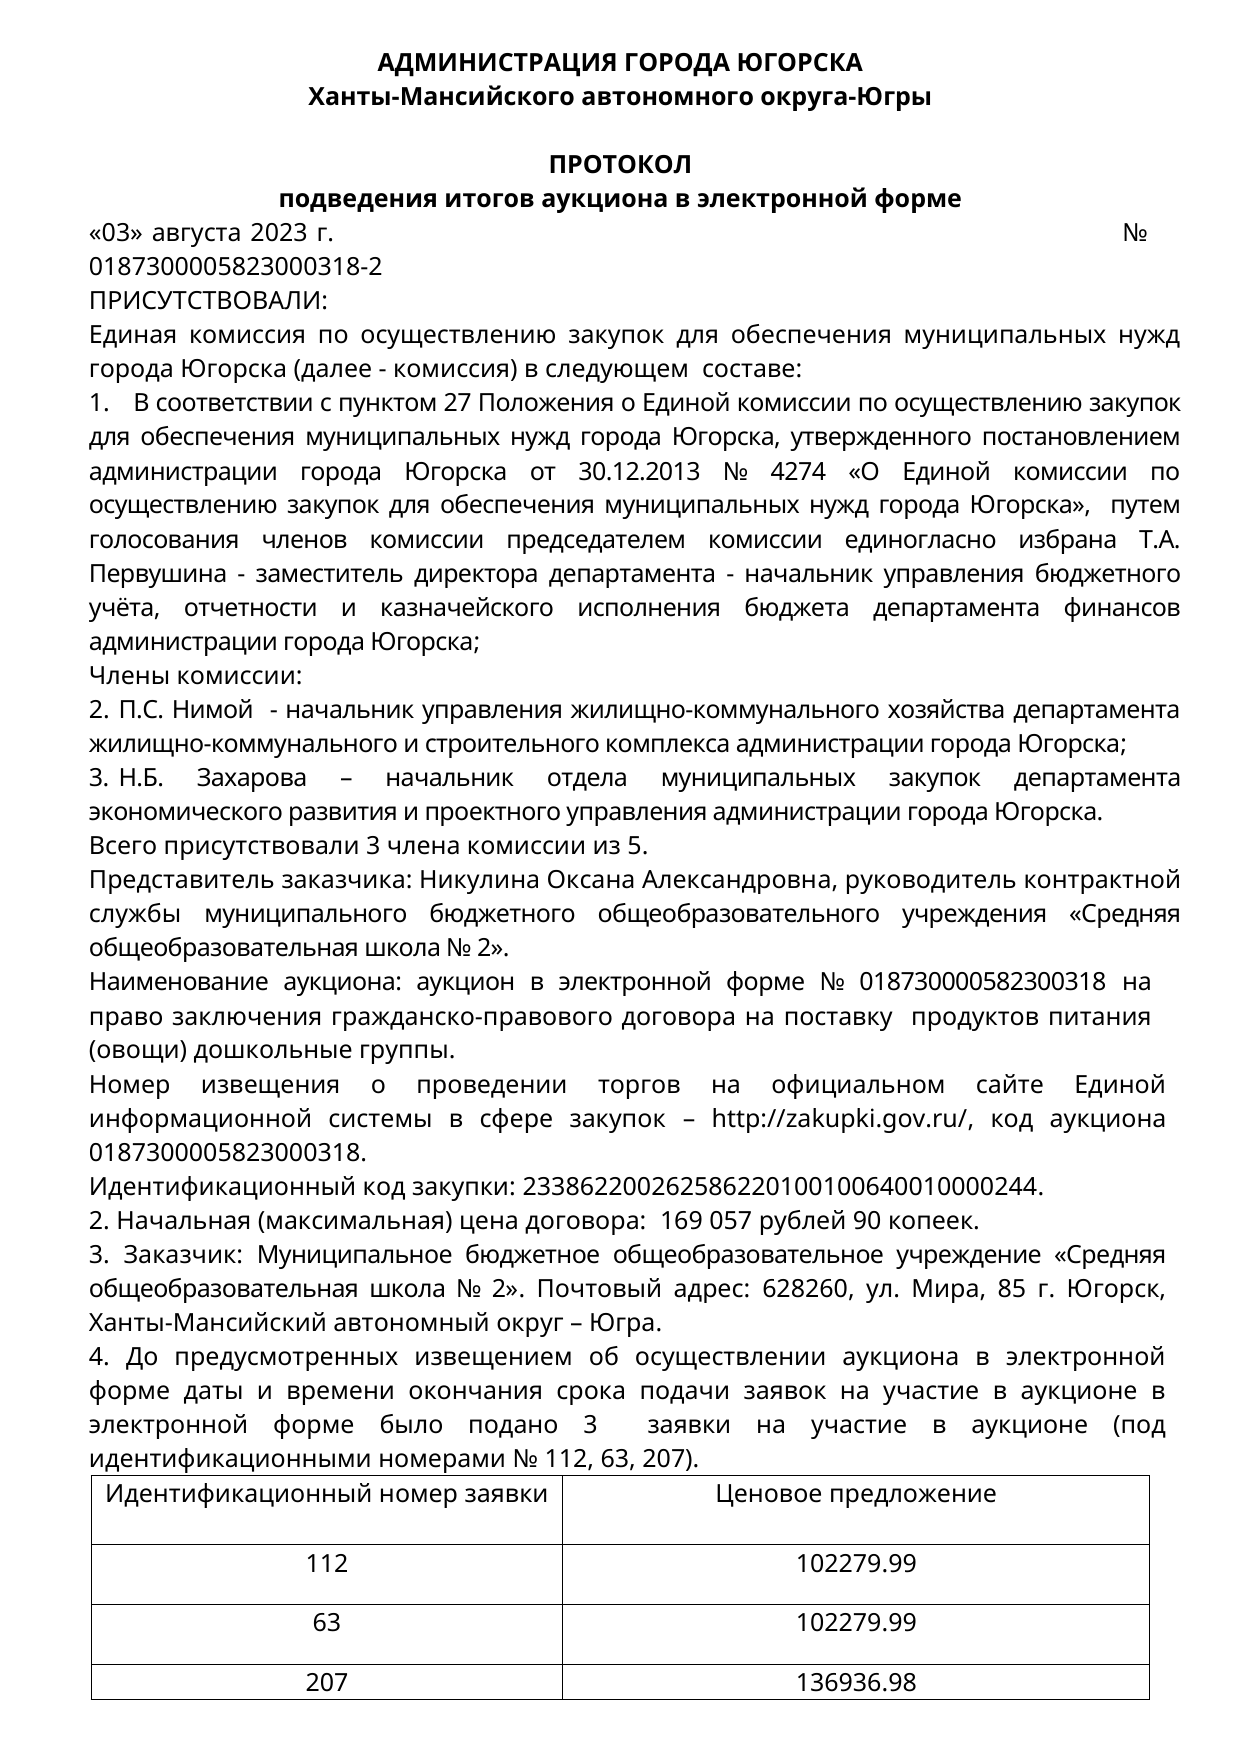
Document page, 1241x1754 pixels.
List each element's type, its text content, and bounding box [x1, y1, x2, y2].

list ПРИСУТСТВОВАЛИ: [89, 283, 1181, 317]
text ПРОТОКОЛ [89, 147, 1152, 181]
text Номер извещения о проведении торгов на официальном сайте Единой информационной системы в сфере закупок – http://zakupki.gov.ru/, код аукциона 0187300005823000318. [89, 1066, 1167, 1168]
table_cell 102279.99 [563, 1545, 1149, 1604]
text «03» августа 2023 г. № 0187300005823000318-2 [89, 215, 1152, 283]
text подведения итогов аукциона в электронной форме [89, 181, 1152, 215]
list П.С. Нимой - начальник управления жилищно-коммунального хозяйства департамента жилищно-коммунального и строительного комплекса администрации города Югорска; [89, 692, 1181, 760]
list Члены комиссии: [89, 657, 1181, 692]
text 2. Начальная (максимальная) цена договора: 169 057 рублей 90 копеек. [89, 1202, 1152, 1237]
table_cell 112 [92, 1545, 562, 1604]
table_cell 102279.99 [563, 1605, 1149, 1664]
text Идентификационный код закупки: 233862200262586220100100640010000244. [89, 1168, 1152, 1202]
text Наименование аукциона: аукцион в электронной форме № 018730000582300318 на право заключения гражданско-правового договора на поставку продуктов питания (овощи) дошкольные группы. [89, 964, 1152, 1066]
text 4. До предусмотренных извещением об осуществлении аукциона в электронной форме даты и времени окончания срока подачи заявок на участие в аукционе в электронной форме было подано 3 заявки на участие в аукционе (под идентификационными номерами № 112, 63, 207). [89, 1339, 1167, 1475]
text Единая комиссия по осуществлению закупок для обеспечения муниципальных нужд города Югорска (далее - комиссия) в следующем составе: [89, 317, 1181, 385]
table_cell 63 [92, 1605, 562, 1664]
table_cell 207 [92, 1665, 562, 1699]
text Ханты-Мансийского автономного округа-Югры [89, 78, 1152, 112]
text Представитель заказчика: Никулина Оксана Александровна, руководитель контрактной службы муниципального бюджетного общеобразовательного учреждения «Средняя общеобразовательная школа № 2». [89, 862, 1181, 964]
table_cell 136936.98 [563, 1665, 1149, 1699]
list В соответствии с пунктом 27 Положения о Единой комиссии по осуществлению закупок для обеспечения муниципальных нужд города Югорска, утвержденного постановлением администрации города Югорска от 30.12.2013 № 4274 «О Единой комиссии по осуществлению закупок для обеспечения муниципальных нужд города Югорска», путем голосования членов комиссии председателем комиссии единогласно избрана Т.А. Первушина - заместитель директора департамента - начальник управления бюджетного учёта, отчетности и казначейского исполнения бюджета департамента финансов администрации города Югорска; [89, 385, 1181, 657]
list 3. Заказчик: Муниципальное бюджетное общеобразовательное учреждение «Средняя общеобразовательная школа № 2». Почтовый адрес: 628260, ул. Мира, 85 г. Югорск, Ханты-Мансийский автономный округ – Югра. [89, 1237, 1167, 1339]
table_header Идентификационный номер заявки [92, 1476, 562, 1544]
list Н.Б. Захарова – начальник отдела муниципальных закупок департамента экономического развития и проектного управления администрации города Югорска. [89, 760, 1181, 828]
text АДМИНИСТРАЦИЯ ГОРОДА ЮГОРСКА [89, 44, 1152, 78]
table_header Ценовое предложение [563, 1476, 1149, 1544]
list Всего присутствовали 3 члена комиссии из 5. [89, 828, 1181, 862]
